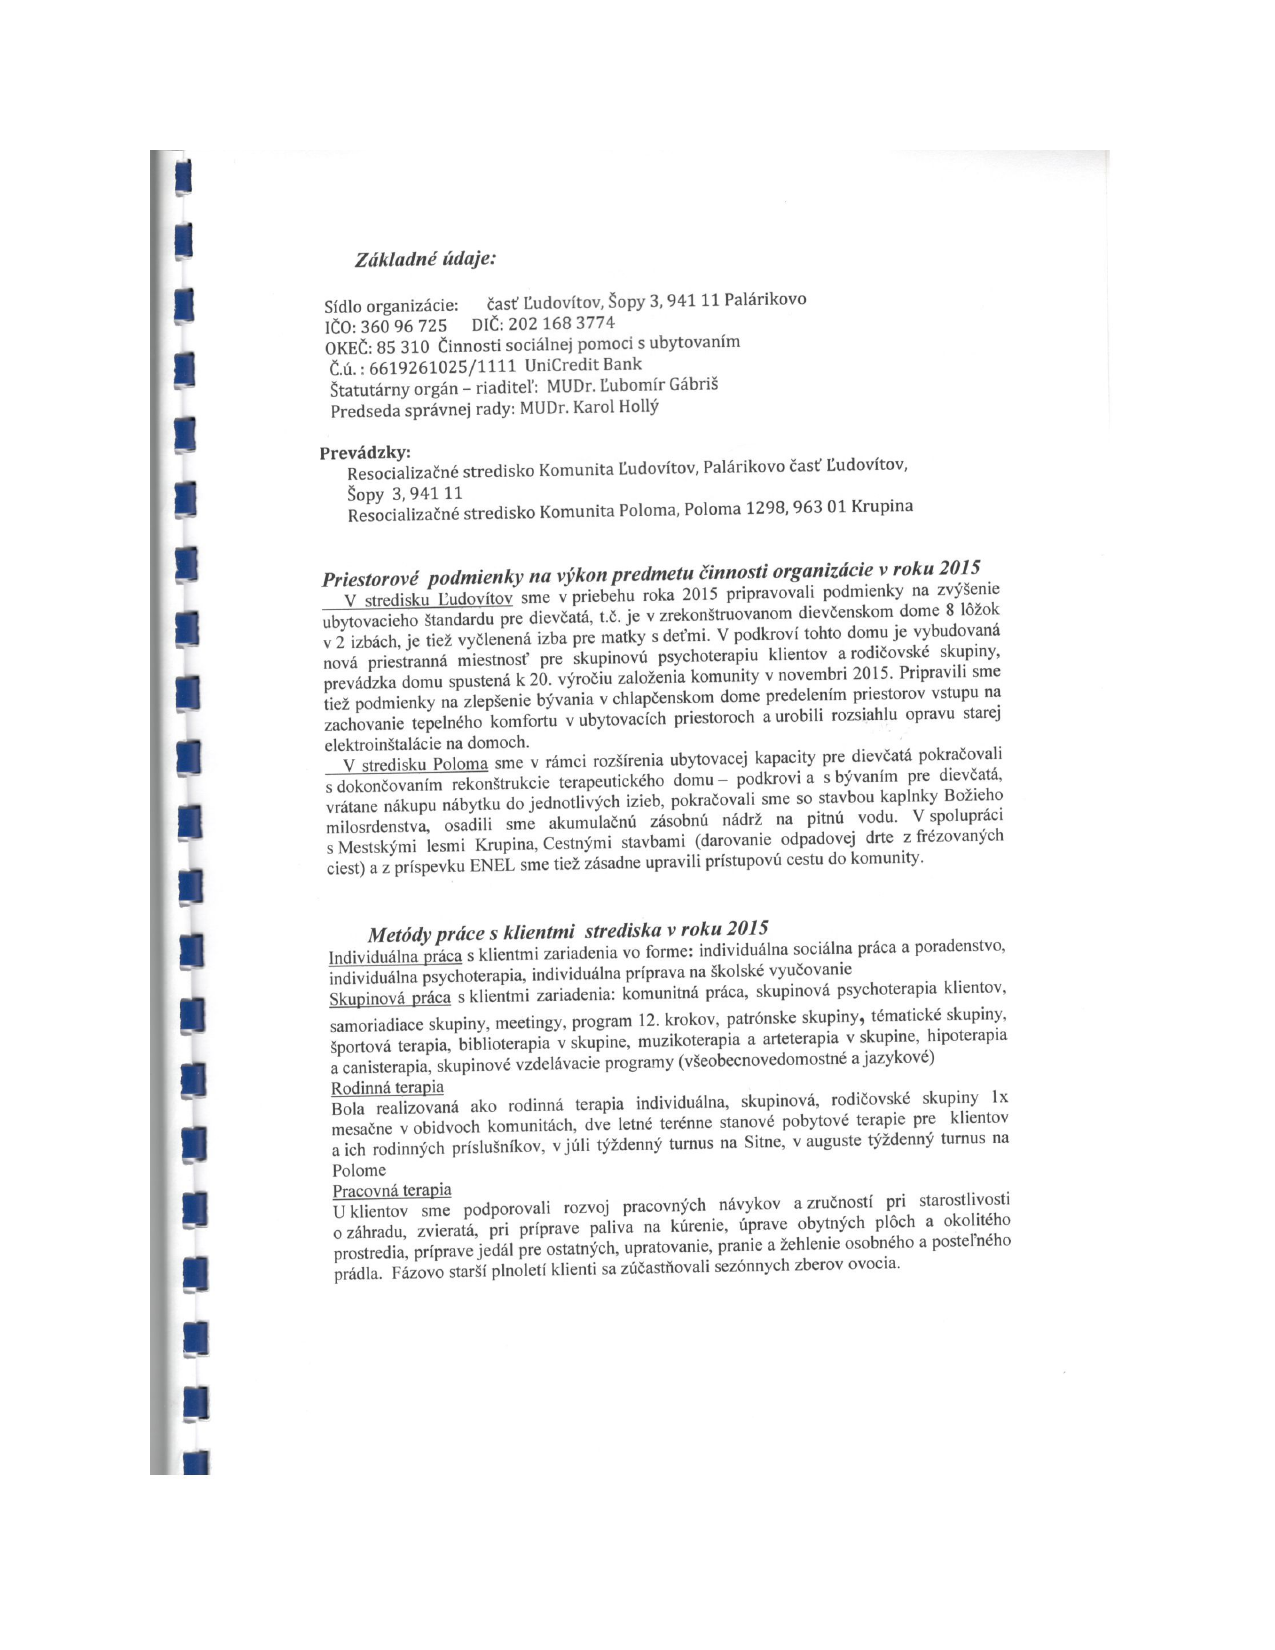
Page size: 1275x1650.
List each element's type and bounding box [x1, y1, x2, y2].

picture [150, 150, 1124, 1489]
